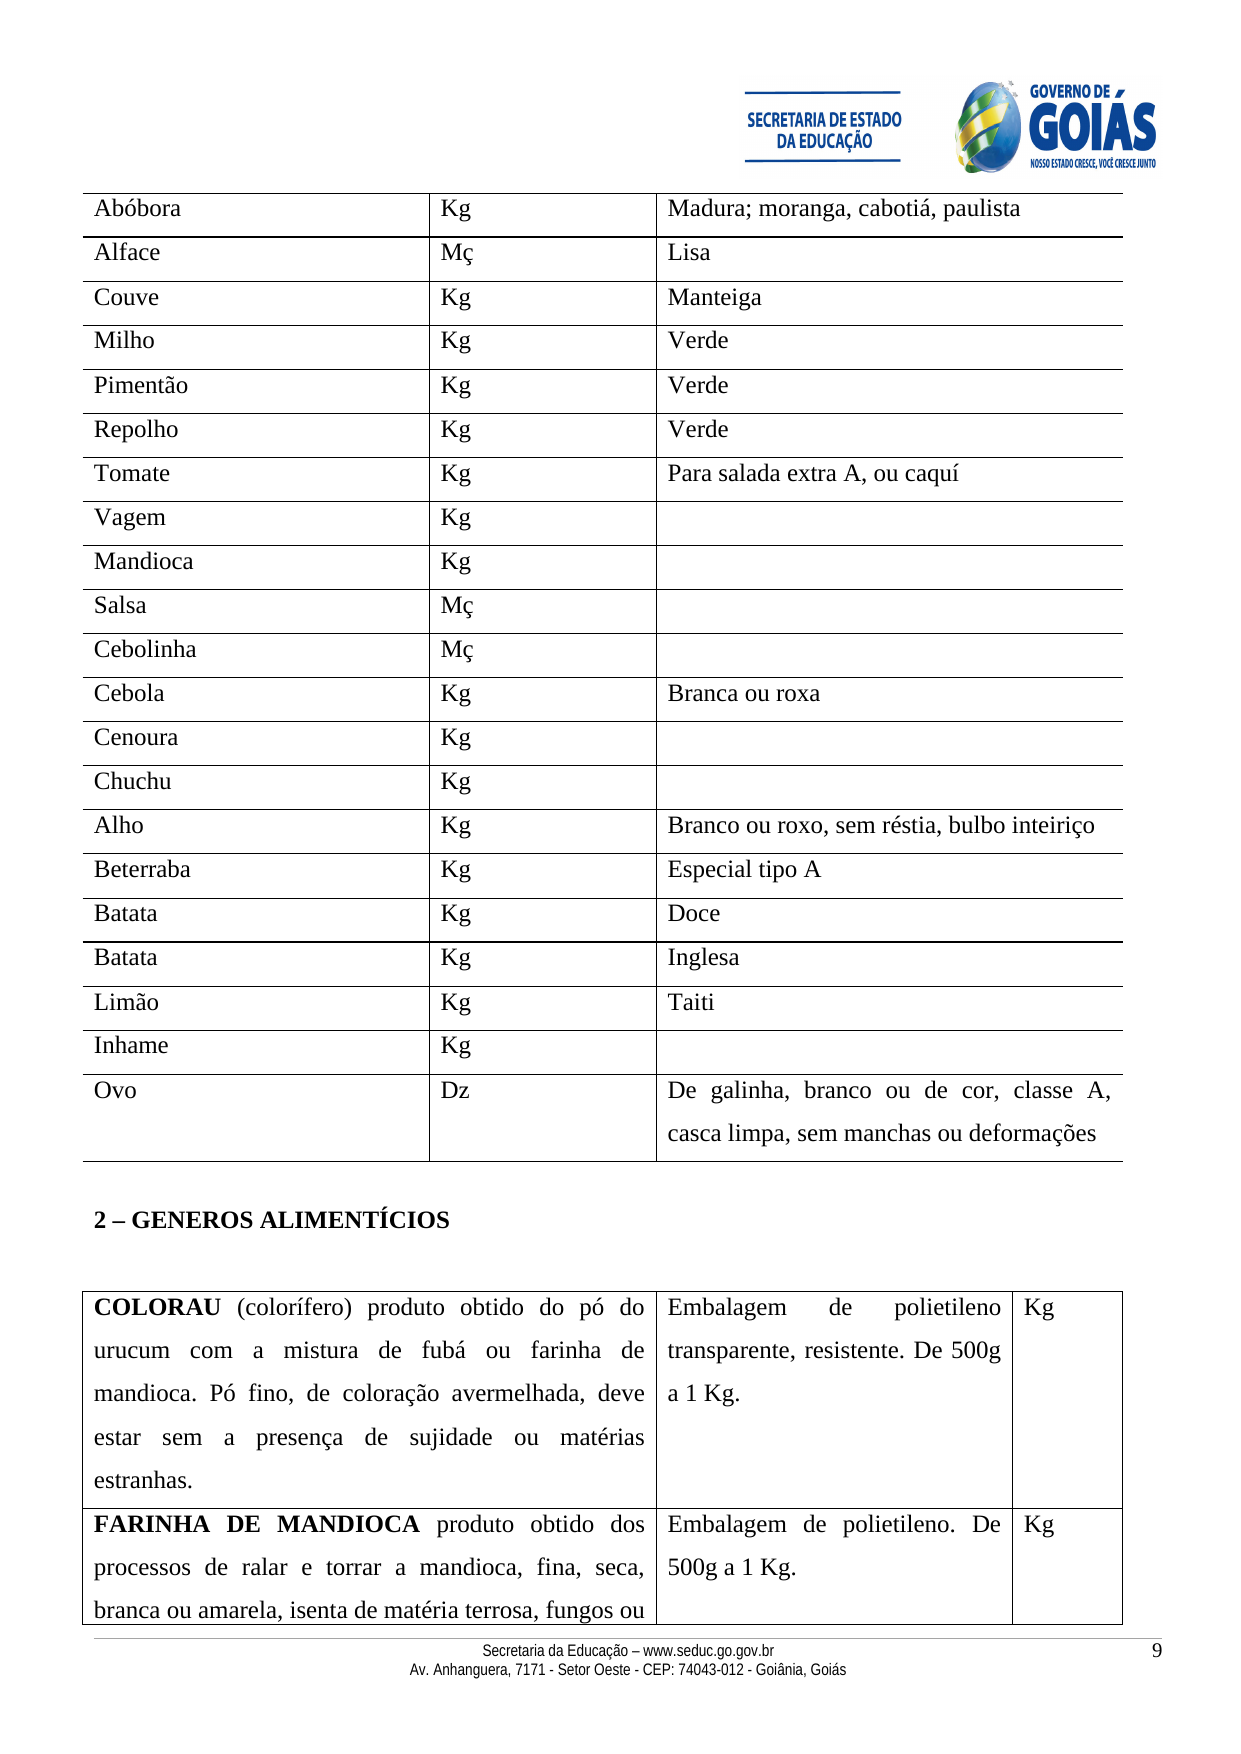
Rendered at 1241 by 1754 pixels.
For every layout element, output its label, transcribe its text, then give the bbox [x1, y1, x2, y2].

table_cell Inhame [83, 1031, 429, 1074]
table_cell Branco ou roxo, sem réstia, bulbo inteiriço [657, 810, 1123, 853]
table_cell Mç [430, 634, 656, 677]
table_cell [657, 722, 1123, 765]
table_cell Tomate [83, 458, 429, 501]
table_cell Chuchu [83, 766, 429, 809]
table_cell [657, 766, 1123, 809]
table_cell Manteiga [657, 282, 1123, 324]
table_cell [657, 502, 1123, 545]
table_cell Cenoura [83, 722, 429, 765]
table_cell Mç [430, 238, 656, 281]
table_cell Kg [430, 899, 656, 941]
table_cell Madura; moranga, cabotiá, paulista [657, 194, 1123, 236]
table_cell Kg [430, 987, 656, 1029]
table_cell Limão [83, 987, 429, 1029]
table_cell Batata [83, 899, 429, 941]
table_cell Milho [83, 326, 429, 369]
table_cell Ovo [83, 1075, 429, 1161]
table_cell Verde [657, 414, 1123, 457]
table_cell Kg [430, 326, 656, 369]
table_header Kg [1013, 1292, 1122, 1508]
table_cell Beterraba [83, 854, 429, 897]
table_cell Kg [430, 722, 656, 765]
table_cell Kg [1013, 1509, 1122, 1624]
table_cell Kg [430, 502, 656, 545]
table_cell [657, 1031, 1123, 1074]
table_cell Kg [430, 546, 656, 589]
table_cell Inglesa [657, 943, 1123, 986]
table_cell Dz [430, 1075, 656, 1161]
table_cell Mandioca [83, 546, 429, 589]
table_cell Branca ou roxa [657, 678, 1123, 721]
picture [739, 75, 1163, 179]
table_cell Kg [430, 194, 656, 236]
table_cell [657, 546, 1123, 589]
table_cell Doce [657, 899, 1123, 941]
table_cell Especial tipo A [657, 854, 1123, 897]
table_cell Kg [430, 458, 656, 501]
table_cell Kg [430, 810, 656, 853]
table_cell Verde [657, 370, 1123, 413]
table_cell Pimentão [83, 370, 429, 413]
table_cell [657, 634, 1123, 677]
table_header COLORAU (colorífero) produto obtido do pó do urucum com a mistura de fubá ou farinha de mandioca. Pó fino, de coloração avermelhada, deve estar sem a presença de sujidade ou matérias estranhas. [83, 1292, 656, 1508]
table_cell Kg [430, 414, 656, 457]
table_cell Couve [83, 282, 429, 324]
table_cell Taiti [657, 987, 1123, 1029]
table_cell Cebola [83, 678, 429, 721]
table_cell Mç [430, 590, 656, 633]
table_cell Salsa [83, 590, 429, 633]
table_cell Lisa [657, 238, 1123, 281]
table_cell Kg [430, 1031, 656, 1074]
table_cell Kg [430, 678, 656, 721]
table_cell Batata [83, 943, 429, 986]
table_cell Kg [430, 282, 656, 324]
table_cell Kg [430, 766, 656, 809]
table_cell De galinha, branco ou de cor, classe A, casca limpa, sem manchas ou deformações [657, 1075, 1123, 1161]
table_cell Abóbora [83, 194, 429, 236]
table_cell Alho [83, 810, 429, 853]
text 2 – GENEROS ALIMENTÍCIOS [94, 1205, 1162, 1234]
table_cell Vagem [83, 502, 429, 545]
table_cell [657, 590, 1123, 633]
table_cell Kg [430, 370, 656, 413]
table_cell Embalagem de polietileno. De 500g a . [657, 1509, 1012, 1624]
table_cell Kg [430, 854, 656, 897]
table_cell Alface [83, 238, 429, 281]
table_cell Para salada extra A, ou caquí [657, 458, 1123, 501]
table_header Embalagem de polietileno transparente, resistente. De 500g a . [657, 1292, 1012, 1508]
table_cell Verde [657, 326, 1123, 369]
table_cell Cebolinha [83, 634, 429, 677]
table_cell Repolho [83, 414, 429, 457]
table_cell Kg [430, 943, 656, 986]
